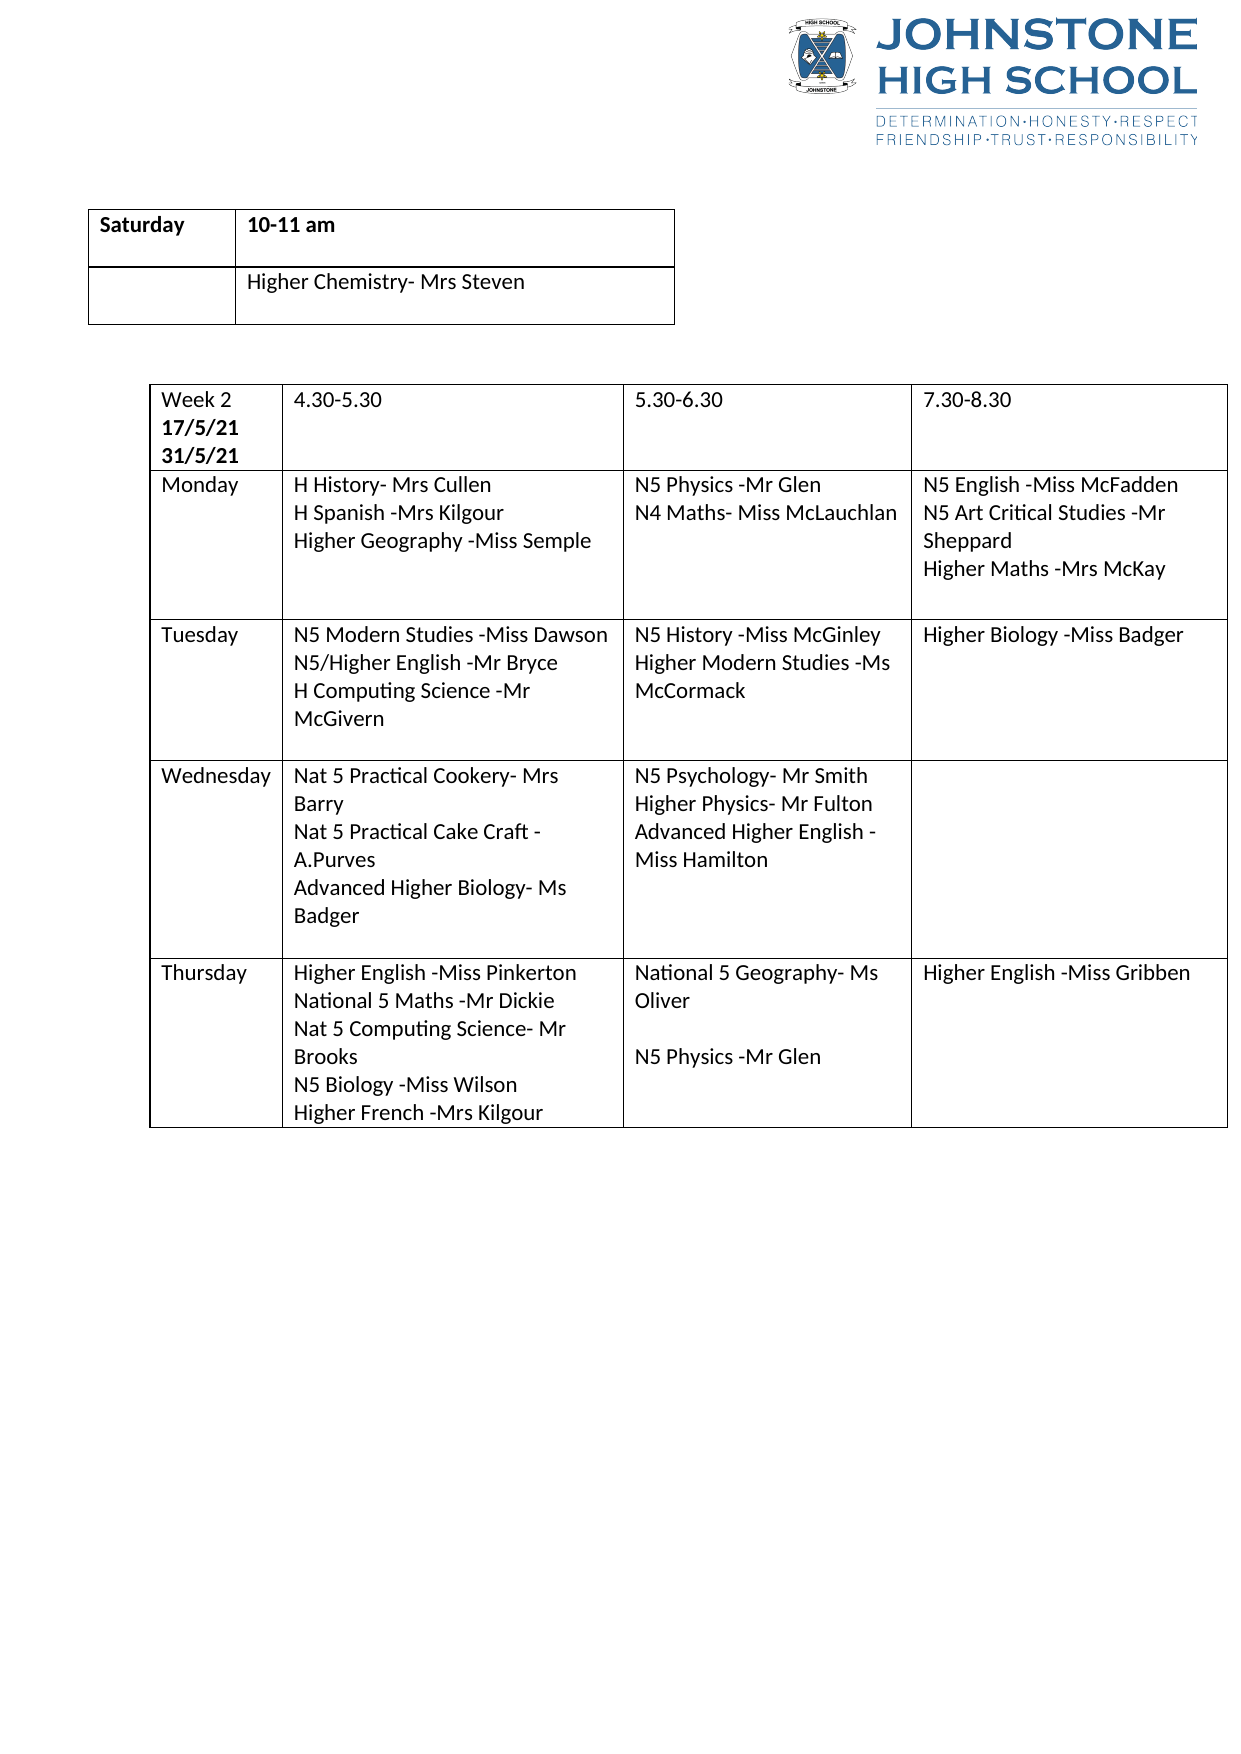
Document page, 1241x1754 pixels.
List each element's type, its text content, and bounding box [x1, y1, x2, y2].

table_cell Higher English -Miss Gribben [912, 959, 1227, 1127]
table_cell N5 History -Miss McGinley Higher Modern Studies -Ms McCormack [624, 620, 911, 760]
table_cell Tuesday [151, 620, 282, 760]
table_header Saturday [89, 210, 235, 266]
picture [787, 17, 1197, 152]
table_cell N5 Psychology- Mr Smith Higher Physics- Mr Fulton Advanced Higher English -Miss Hamilton [624, 761, 911, 957]
table_cell Nat 5 Practical Cookery- Mrs Barry Nat 5 Practical Cake Craft -A.Purves Advanced Higher Biology- Ms Badger [283, 761, 623, 957]
table_cell Higher Chemistry- Mrs Steven [236, 268, 674, 323]
table_cell Higher Biology -Miss Badger [912, 620, 1227, 760]
table_cell Thursday [151, 959, 282, 1127]
table_header 5.30-6.30 [624, 385, 911, 469]
table_cell H History- Mrs Cullen H Spanish -Mrs Kilgour Higher Geography -Miss Semple [283, 471, 623, 619]
table_header 10-11 am [236, 210, 674, 266]
table_cell [89, 268, 235, 323]
table_cell N5 Physics -Mr Glen N4 Maths- Miss McLauchlan [624, 471, 911, 619]
table_cell Monday [151, 471, 282, 619]
table_header 7.30-8.30 [912, 385, 1227, 469]
table_cell National 5 Geography- Ms Oliver N5 Physics -Mr Glen [624, 959, 911, 1127]
table_cell N5 Modern Studies -Miss Dawson N5/Higher English -Mr Bryce H Computing Science -Mr McGivern [283, 620, 623, 760]
table_cell Wednesday [151, 761, 282, 957]
table_header 4.30-5.30 [283, 385, 623, 469]
table_cell N5 English -Miss McFadden N5 Art Critical Studies -Mr Sheppard Higher Maths -Mrs McKay [912, 471, 1227, 619]
table_header Week 2 17/5/21 31/5/21 [151, 385, 282, 469]
table_cell Higher English -Miss Pinkerton National 5 Maths -Mr Dickie Nat 5 Computing Science- Mr Brooks N5 Biology -Miss Wilson Higher French -Mrs Kilgour [283, 959, 623, 1127]
table_cell [912, 761, 1227, 957]
